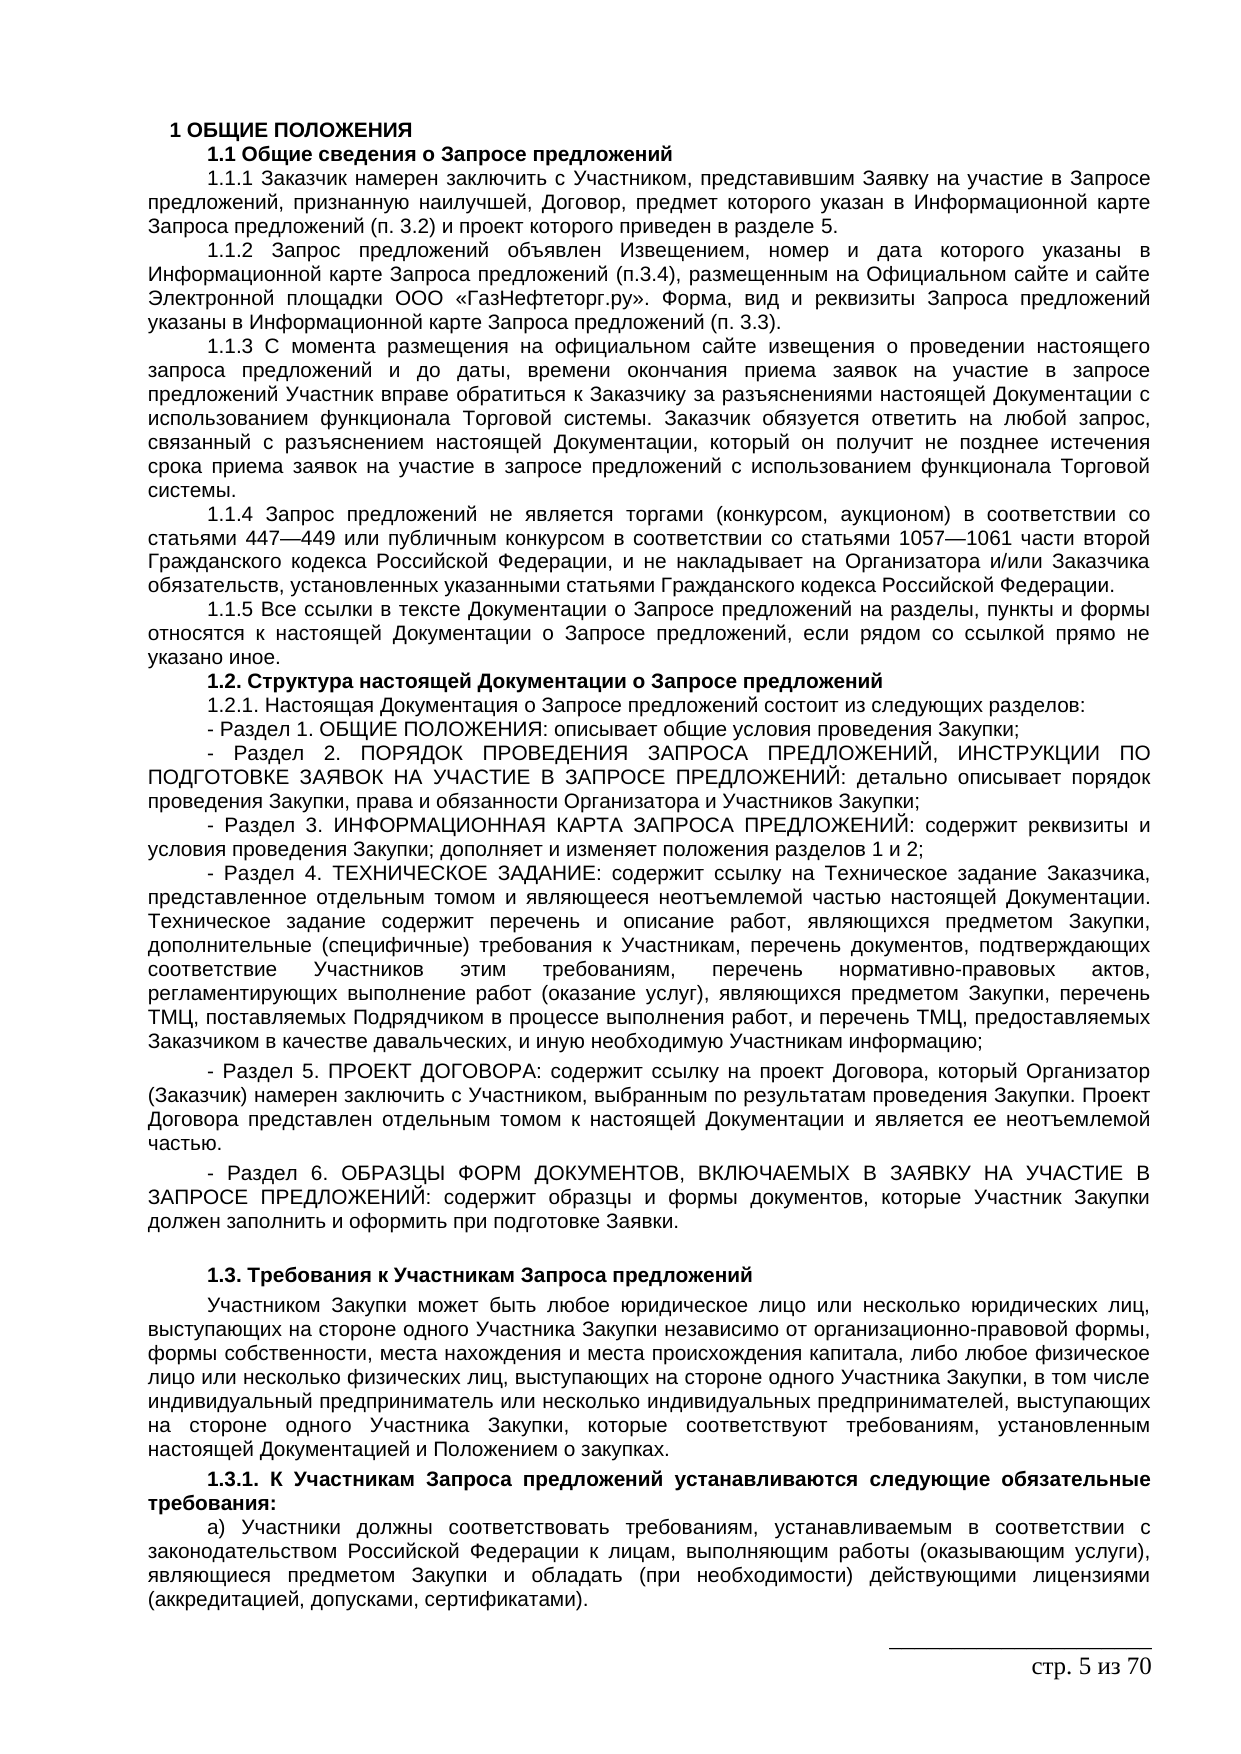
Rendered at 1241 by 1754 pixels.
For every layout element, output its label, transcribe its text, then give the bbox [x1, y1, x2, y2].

text Участником Закупки может быть любое юридическое лицо или несколько юридических лиц, выступающих на стороне одного Участника Закупки независимо от организационно-правовой формы, формы собственности, места нахождения и места происхождения капитала, либо любое физическое лицо или несколько физических лиц, выступающих на стороне одного Участника Закупки, в том числе индивидуальный предприниматель или несколько индивидуальных предпринимателей, выступающих на стороне одного Участника Закупки, которые соответствуют требованиям, установленным настоящей Документацией и Положением о закупках. [148, 1293, 1152, 1461]
text 1.1.3 С момента размещения на официальном сайте извещения о проведении настоящего запроса предложений и до даты, времени окончания приема заявок на участие в запросе предложений Участник вправе обратиться к Заказчику за разъяснениями настоящей Документации с использованием функционала Торговой системы. Заказчик обязуется ответить на любой запрос, связанный с разъяснением настоящей Документации, который он получит не позднее истечения срока приема заявок на участие в запросе предложений с использованием функционала Торговой системы. [148, 334, 1152, 501]
text - Раздел 3. ИНФОРМАЦИОННАЯ КАРТА ЗАПРОСА ПРЕДЛОЖЕНИЙ: содержит реквизиты и условия проведения Закупки; дополняет и изменяет положения разделов 1 и 2; [148, 813, 1152, 861]
text 1.1.1 Заказчик намерен заключить с Участником, представившим Заявку на участие в Запросе предложений, признанную наилучшей, Договор, предмет которого указан в Информационной карте Запроса предложений (п. 3.2) и проект которого приведен в разделе 5. [148, 166, 1152, 238]
text - Раздел 4. ТЕХНИЧЕСКОЕ ЗАДАНИЕ: содержит ссылку на Техническое задание Заказчика, представленное отдельным томом и являющееся неотъемлемой частью настоящей Документации. Техническое задание содержит перечень и описание работ, являющихся предметом Закупки, дополнительные (специфичные) требования к Участникам, перечень документов, подтверждающих соответствие Участников этим требованиям, перечень нормативно-правовых актов, регламентирующих выполнение работ (оказание услуг), являющихся предметом Закупки, перечень ТМЦ, поставляемых Подрядчиком в процессе выполнения работ, и перечень ТМЦ, предоставляемых Заказчиком в качестве давальческих, и иную необходимую Участникам информацию; [148, 861, 1152, 1052]
text 1.1.5 Все ссылки в тексте Документации о Запросе предложений на разделы, пункты и формы относятся к настоящей Документации о Запросе предложений, если рядом со ссылкой прямо не указано иное. [148, 597, 1152, 669]
text 1.1.2 Запрос предложений объявлен Извещением, номер и дата которого указаны в Информационной карте Запроса предложений (п.3.4), размещенным на Официальном сайте и сайте Электронной площадки ООО «ГазНефтеторг.ру». Форма, вид и реквизиты Запроса предложений указаны в Информационной карте Запроса предложений (п. 3.3). [148, 238, 1152, 334]
text а) Участники должны соответствовать требованиям, устанавливаемым в соответствии с законодательством Российской Федерации к лицам, выполняющим работы (оказывающим услуги), являющиеся предметом Закупки и обладать (при необходимости) действующими лицензиями (аккредитацией, допусками, сертификатами). [148, 1515, 1152, 1611]
text 1.3.1. К Участникам Запроса предложений устанавливаются следующие обязательные требования: [148, 1467, 1152, 1515]
text - Раздел 2. ПОРЯДОК ПРОВЕДЕНИЯ ЗАПРОСА ПРЕДЛОЖЕНИЙ, ИНСТРУКЦИИ ПО ПОДГОТОВКЕ ЗАЯВОК НА УЧАСТИЕ В ЗАПРОСЕ ПРЕДЛОЖЕНИЙ: детально описывает порядок проведения Закупки, права и обязанности Организатора и Участников Закупки; [148, 741, 1152, 813]
text - Раздел 1. ОБЩИЕ ПОЛОЖЕНИЯ: описывает общие условия проведения Закупки; [148, 717, 1152, 741]
text - Раздел 6. ОБРАЗЦЫ ФОРМ ДОКУМЕНТОВ, ВКЛЮЧАЕМЫХ В ЗАЯВКУ НА УЧАСТИЕ В ЗАПРОСЕ ПРЕДЛОЖЕНИЙ: содержит образцы и формы документов, которые Участник Закупки должен заполнить и оформить при подготовке Заявки. [148, 1161, 1152, 1233]
subtitle 1.3. Требования к Участникам Запроса предложений [148, 1263, 1152, 1287]
subtitle 1.1 Общие сведения о Запросе предложений [207, 142, 1152, 166]
subtitle 1.2. Структура настоящей Документации о Запросе предложений [148, 669, 1152, 693]
text - Раздел 5. ПРОЕКТ ДОГОВОРА: содержит ссылку на проект Договора, который Организатор (Заказчик) намерен заключить с Участником, выбранным по результатам проведения Закупки. Проект Договора представлен отдельным томом к настоящей Документации и является ее неотъемлемой частью. [148, 1059, 1152, 1154]
text 1.1.4 Запрос предложений не является торгами (конкурсом, аукционом) в соответствии со статьями 447—449 или публичным конкурсом в соответствии со статьями 1057—1061 части второй Гражданского кодекса Российской Федерации, и не накладывает на Организатора и/или Заказчика обязательств, установленных указанными статьями Гражданского кодекса Российской Федерации. [148, 501, 1152, 597]
text 1 Общие положения [169, 118, 1152, 142]
text 1.2.1. Настоящая Документация о Запросе предложений состоит из следующих разделов: [148, 693, 1152, 717]
